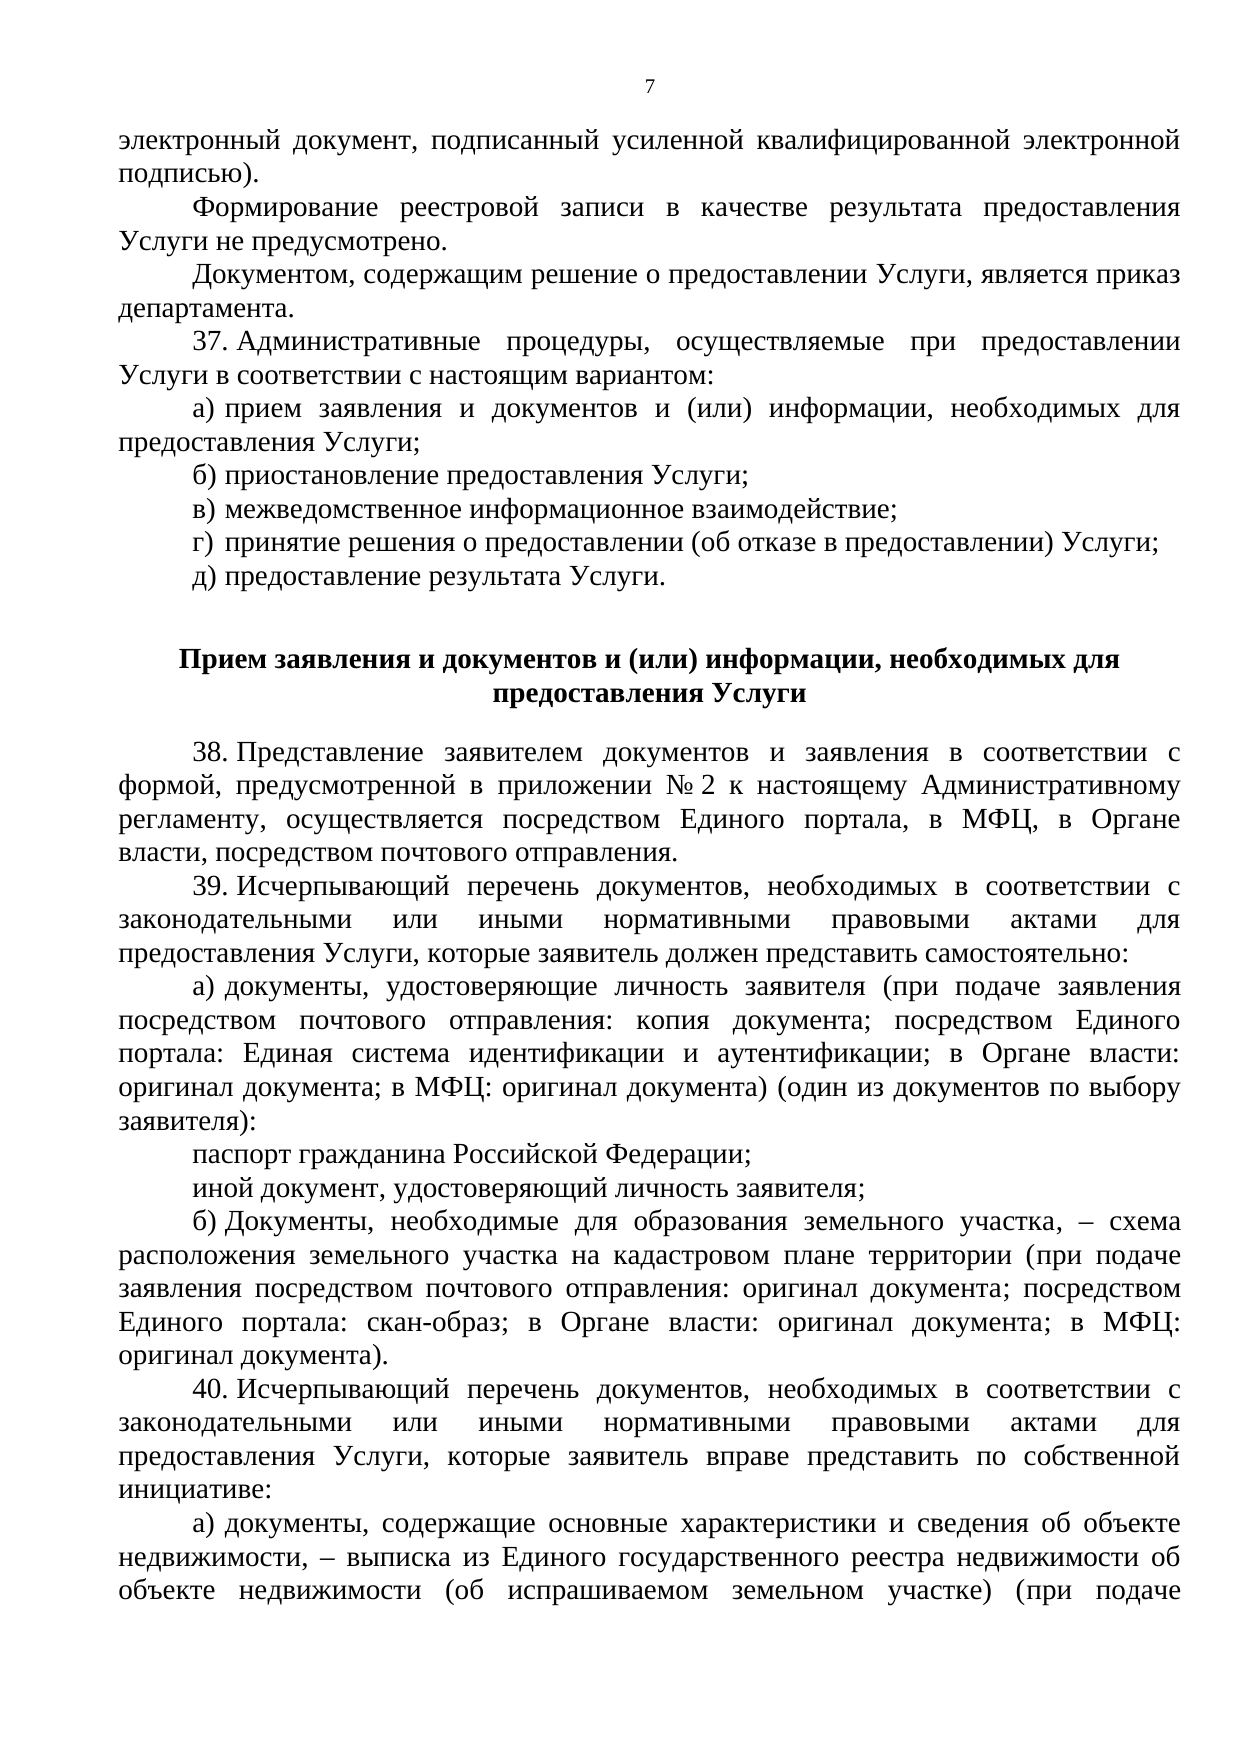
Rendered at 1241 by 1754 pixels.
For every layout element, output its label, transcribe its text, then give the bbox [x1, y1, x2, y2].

list Документы, необходимые для образования земельного участка, – схема расположения земельного участка на кадастровом плане территории (при подаче заявления посредством почтового отправления: оригинал документа; посредством Единого портала: скан-образ; в Органе власти: оригинал документа; в МФЦ: оригинал документа). [118, 1203, 1181, 1371]
list Исчерпывающий перечень документов, необходимых в соответствии с законодательными или иными нормативными правовыми актами для предоставления Услуги, которые заявитель вправе представить по собственной инициативе: [118, 1371, 1181, 1505]
list прием заявления и документов и (или) информации, необходимых для предоставления Услуги; [118, 390, 1181, 457]
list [118, 1505, 1181, 1606]
text иной документ, удостоверяющий личность заявителя; [118, 1170, 1181, 1203]
text Документом, содержащим решение о предоставлении Услуги, является приказ департамента. [118, 256, 1181, 323]
text Прием заявления и документов и (или) информации, необходимых для предоставления Услуги [118, 642, 1181, 709]
list Административные процедуры, осуществляемые при предоставлении Услуги в соответствии с настоящим вариантом: [118, 323, 1181, 390]
text паспорт гражданина Российской Федерации; [118, 1136, 1181, 1170]
text Формирование реестровой записи в качестве результата предоставления Услуги не предусмотрено. [118, 189, 1181, 256]
list приостановление предоставления Услуги; [118, 457, 1181, 491]
list межведомственное информационное взаимодействие; [118, 491, 1181, 524]
list принятие решения о предоставлении (об отказе в предоставлении) Услуги; [118, 524, 1181, 558]
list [118, 122, 1181, 189]
list предоставление результата Услуги. [118, 558, 1181, 592]
list Исчерпывающий перечень документов, необходимых в соответствии с законодательными или иными нормативными правовыми актами для предоставления Услуги, которые заявитель должен представить самостоятельно: [118, 868, 1181, 968]
list Представление заявителем документов и заявления в соответствии с формой, предусмотренной в приложении № 2 к настоящему Административному регламенту, осуществляется посредством Единого портала, в МФЦ, в Органе власти, посредством почтового отправления. [118, 734, 1181, 868]
list документы, удостоверяющие личность заявителя (при подаче заявления посредством почтового отправления: копия документа; посредством Единого портала: Единая система идентификации и аутентификации; в Органе власти: оригинал документа; в МФЦ: оригинал документа) (один из документов по выбору заявителя): [118, 968, 1181, 1136]
